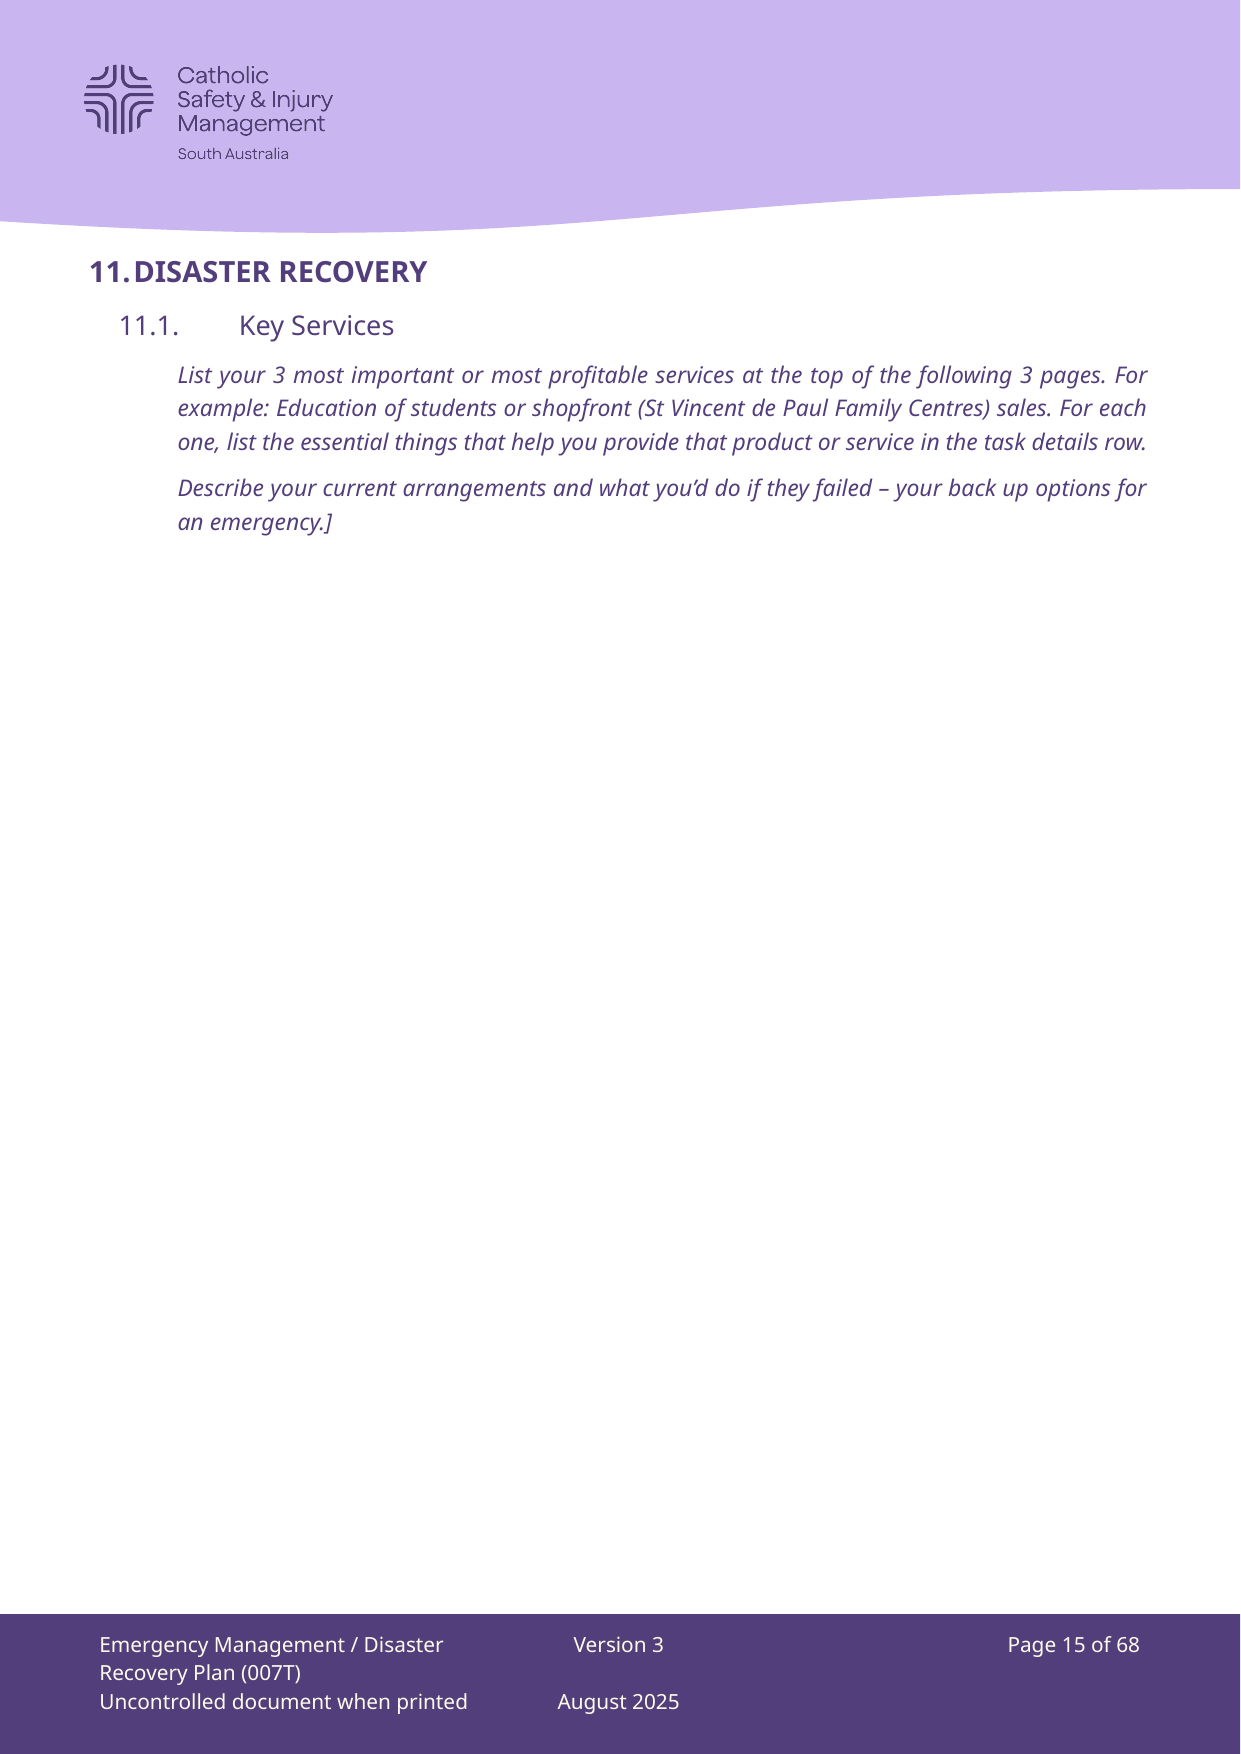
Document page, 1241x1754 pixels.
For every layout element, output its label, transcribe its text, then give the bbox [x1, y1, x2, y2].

text Describe your current arrangements and what you’d do if they failed – your back up options for an emergency.] [177, 472, 1152, 537]
subtitle Key Services [118, 306, 1152, 343]
subtitle DISASTER RECOVERY [89, 251, 1152, 291]
text List your 3 most important or most profitable services at the top of the following 3 pages. For example: Education of students or shopfront (St Vincent de Paul Family Centres) sales. For each one, list the essential things that help you provide that product or service in the task details row. [177, 359, 1152, 457]
picture [59, 39, 361, 187]
